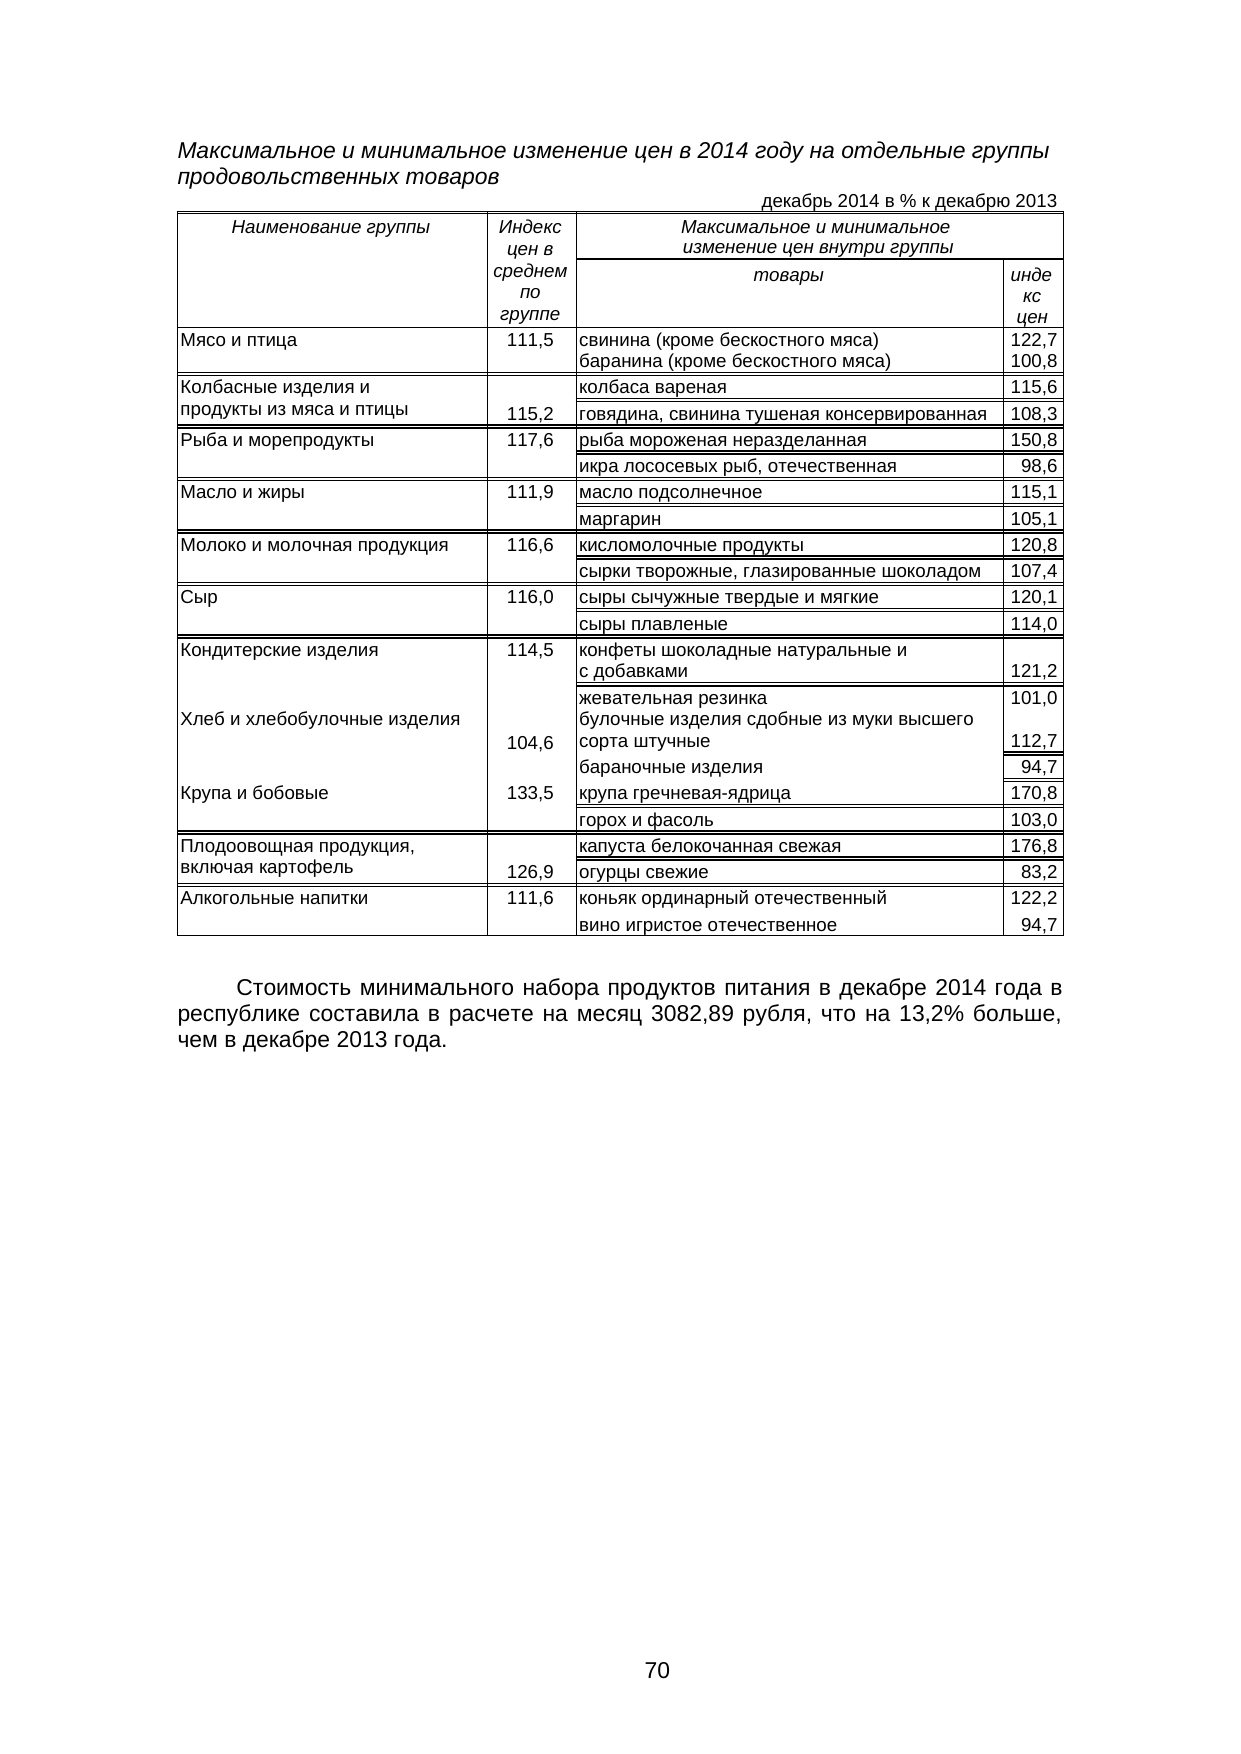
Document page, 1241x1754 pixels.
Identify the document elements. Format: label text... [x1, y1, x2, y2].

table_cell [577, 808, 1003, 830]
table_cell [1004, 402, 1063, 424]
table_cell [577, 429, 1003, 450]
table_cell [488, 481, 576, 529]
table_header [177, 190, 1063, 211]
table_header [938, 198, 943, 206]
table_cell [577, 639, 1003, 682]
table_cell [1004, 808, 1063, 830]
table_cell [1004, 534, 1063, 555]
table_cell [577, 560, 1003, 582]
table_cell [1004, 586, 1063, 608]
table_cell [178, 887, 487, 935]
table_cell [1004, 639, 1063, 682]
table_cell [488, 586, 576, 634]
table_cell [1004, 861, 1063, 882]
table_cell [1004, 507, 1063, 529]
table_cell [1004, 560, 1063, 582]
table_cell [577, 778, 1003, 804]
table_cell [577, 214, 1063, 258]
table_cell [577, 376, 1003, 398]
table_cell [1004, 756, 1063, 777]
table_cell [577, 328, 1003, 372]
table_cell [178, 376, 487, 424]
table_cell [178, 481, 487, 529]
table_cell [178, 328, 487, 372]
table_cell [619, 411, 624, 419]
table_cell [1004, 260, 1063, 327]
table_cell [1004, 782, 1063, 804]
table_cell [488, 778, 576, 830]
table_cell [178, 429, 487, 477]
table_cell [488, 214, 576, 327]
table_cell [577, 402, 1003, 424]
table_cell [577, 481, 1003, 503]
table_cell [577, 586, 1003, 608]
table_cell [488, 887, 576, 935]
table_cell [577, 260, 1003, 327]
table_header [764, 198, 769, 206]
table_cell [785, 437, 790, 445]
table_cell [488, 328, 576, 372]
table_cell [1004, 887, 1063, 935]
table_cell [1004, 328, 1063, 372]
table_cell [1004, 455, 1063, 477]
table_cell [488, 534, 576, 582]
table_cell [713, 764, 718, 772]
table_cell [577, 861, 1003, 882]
subtitle Максимальное и минимальное изменение цен в 2014 году на отдельные группы продовольственных товаров [177, 137, 1063, 189]
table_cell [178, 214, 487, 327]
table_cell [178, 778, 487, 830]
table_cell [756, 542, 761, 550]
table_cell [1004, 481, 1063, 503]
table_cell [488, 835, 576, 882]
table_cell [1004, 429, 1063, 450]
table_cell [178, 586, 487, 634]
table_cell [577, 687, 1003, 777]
text Стоимость минимального набора продуктов питания в декабре 2014 года в республике составила в расчете на месяц 3082,89 рубля, что на 13,2% больше, чем в декабре 2013 года. [177, 973, 1063, 1052]
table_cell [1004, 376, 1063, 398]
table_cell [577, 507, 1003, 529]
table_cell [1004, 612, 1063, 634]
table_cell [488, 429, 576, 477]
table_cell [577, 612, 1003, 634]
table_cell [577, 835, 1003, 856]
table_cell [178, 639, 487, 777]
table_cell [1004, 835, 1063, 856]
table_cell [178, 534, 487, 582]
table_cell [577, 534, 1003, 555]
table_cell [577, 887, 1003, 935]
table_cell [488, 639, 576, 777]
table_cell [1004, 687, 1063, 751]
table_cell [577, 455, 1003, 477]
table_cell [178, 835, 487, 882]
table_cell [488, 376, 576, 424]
